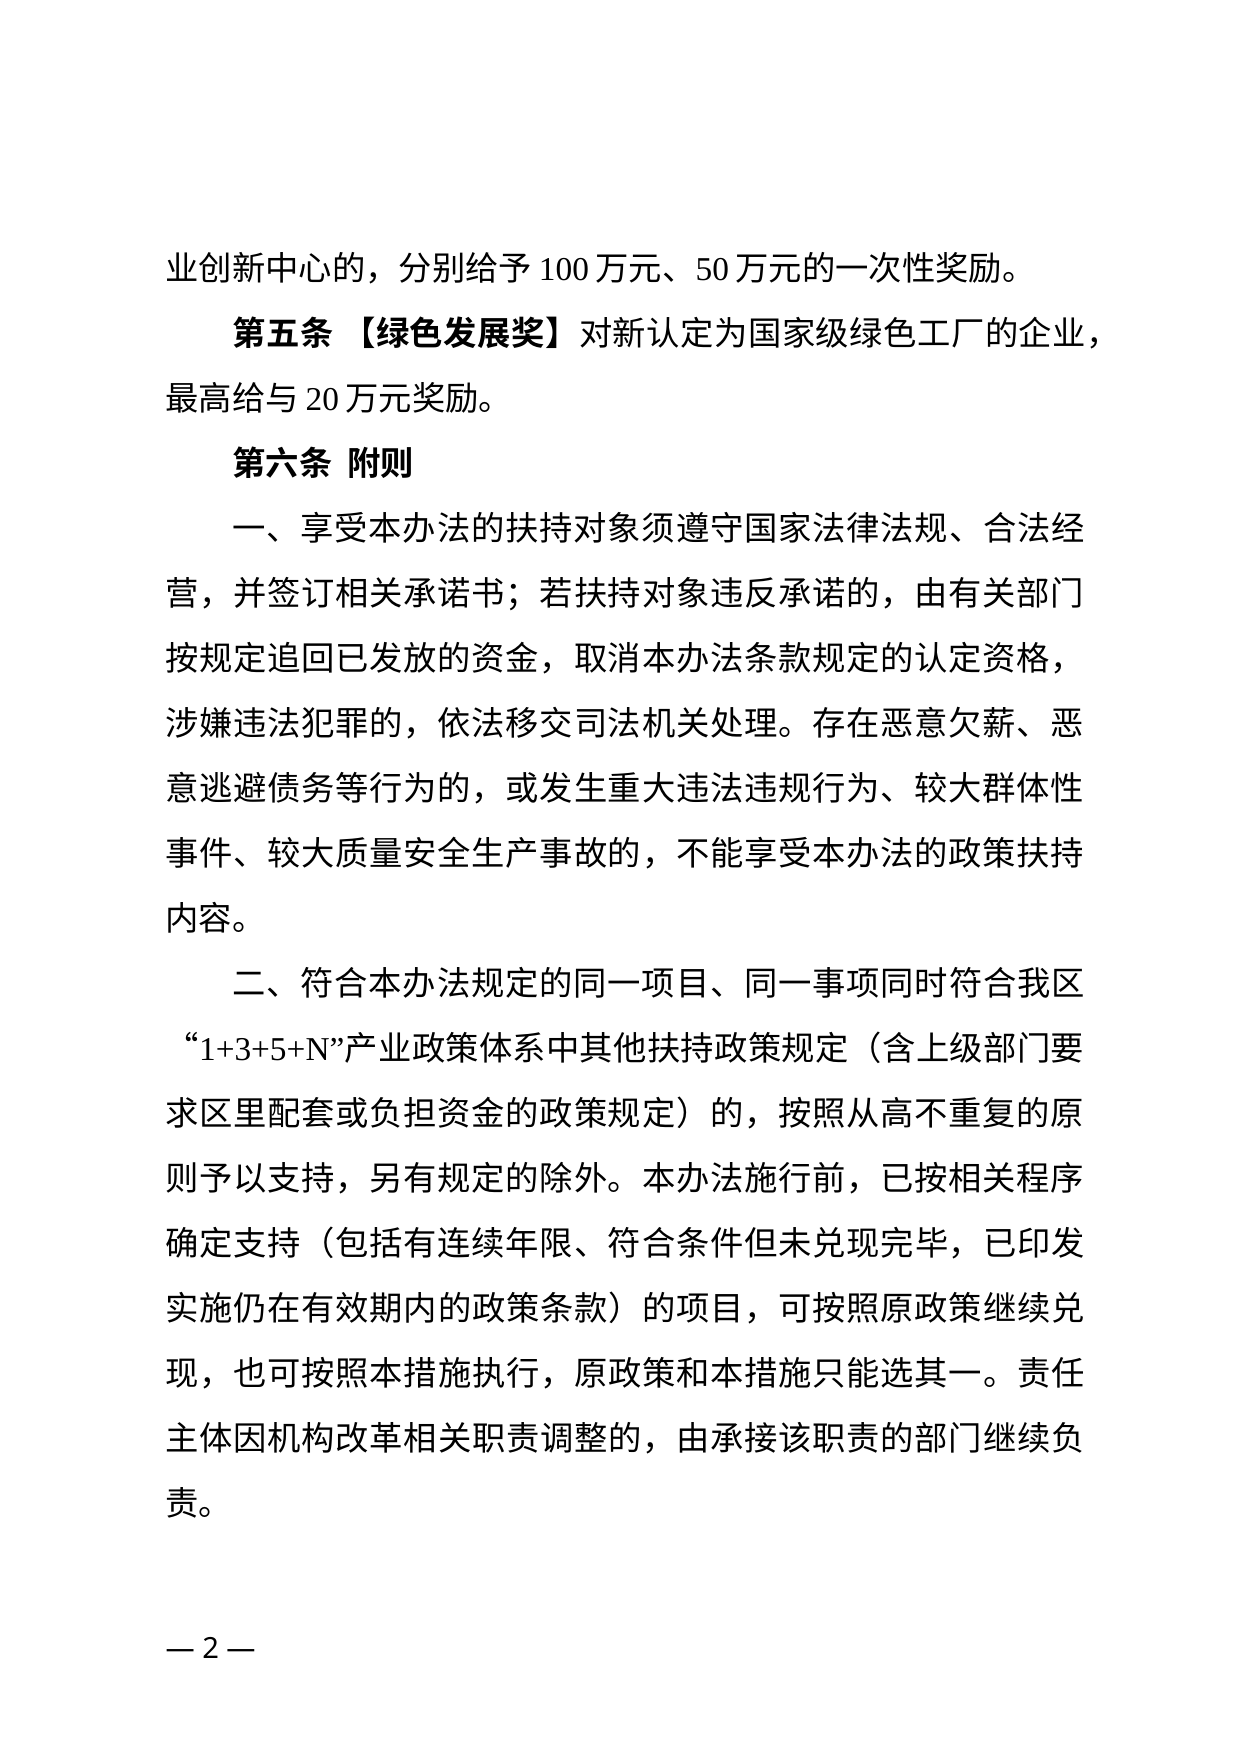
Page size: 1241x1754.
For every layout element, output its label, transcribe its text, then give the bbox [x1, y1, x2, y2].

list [165, 233, 1087, 298]
text 第五条 【绿色发展奖】对新认定为国家级绿色工厂的企业，最高给与20万元奖励。 [165, 298, 1087, 428]
text 一、享受本办法的扶持对象须遵守国家法律法规、合法经营，并签订相关承诺书；若扶持对象违反承诺的，由有关部门按规定追回已发放的资金，取消本办法条款规定的认定资格，涉嫌违法犯罪的，依法移交司法机关处理。存在恶意欠薪、恶意逃避债务等行为的，或发生重大违法违规行为、较大群体性事件、较大质量安全生产事故的，不能享受本办法的政策扶持内容。 [165, 493, 1087, 948]
text 二、符合本办法规定的同一项目、同一事项同时符合我区“1+3+5+N”产业政策体系中其他扶持政策规定（含上级部门要求区里配套或负担资金的政策规定）的，按照从高不重复的原则予以支持，另有规定的除外。本办法施行前，已按相关程序确定支持（包括有连续年限、符合条件但未兑现完毕，已印发实施仍在有效期内的政策条款）的项目，可按照原政策继续兑现，也可按照本措施执行，原政策和本措施只能选其一。责任主体因机构改革相关职责调整的，由承接该职责的部门继续负责。 [165, 948, 1087, 1533]
text 第六条 附则 [165, 428, 1087, 493]
